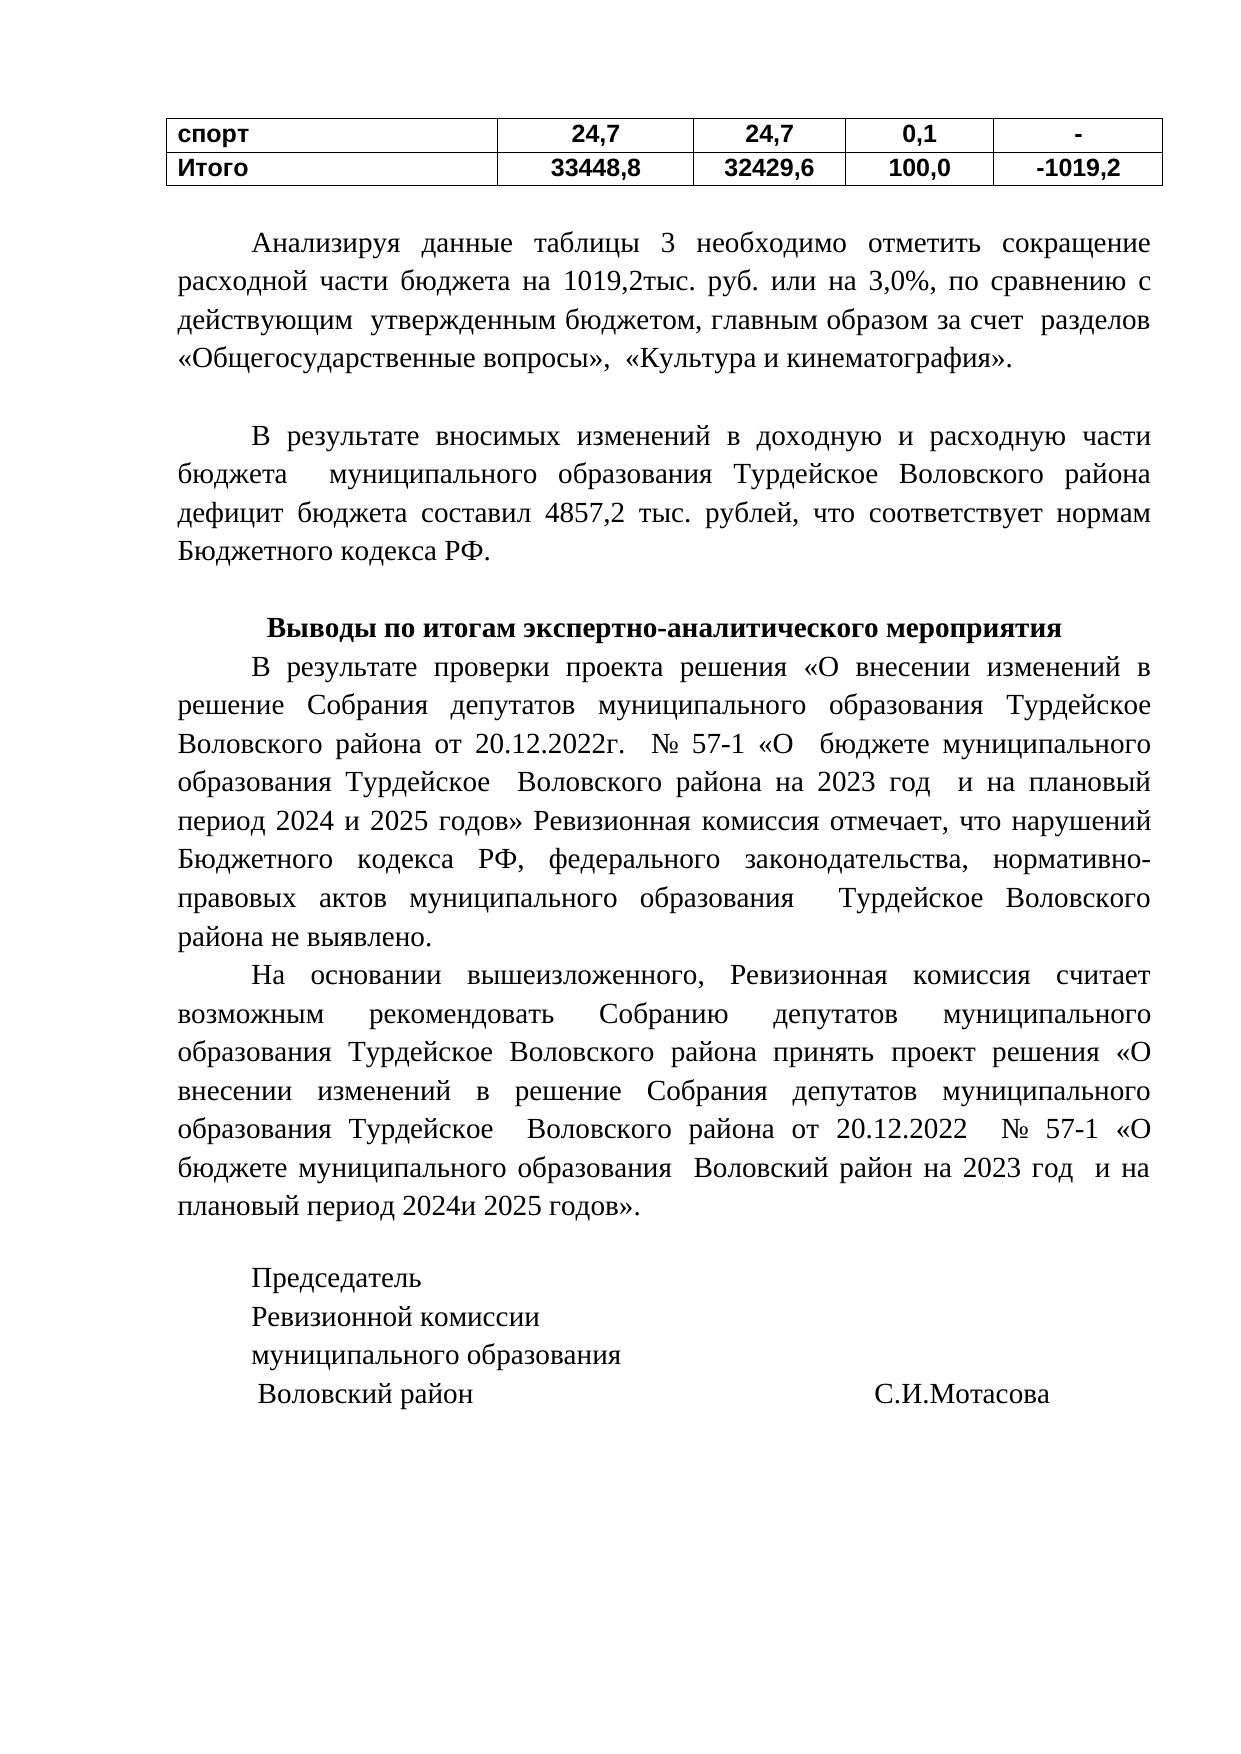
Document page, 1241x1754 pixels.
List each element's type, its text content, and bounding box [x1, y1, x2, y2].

text Анализируя данные таблицы 3 необходимо отметить сокращение расходной части бюджета на 1019,2тыс. руб. или на 3,0%, по сравнению с действующим утвержденным бюджетом, главным образом за счет разделов «Общегосударственные вопросы», «Культура и кинематография». [177, 225, 1152, 374]
text Председатель [177, 1260, 1152, 1294]
table_cell 24,7 [498, 119, 693, 152]
text Воловский район С.И.Мотасова [177, 1376, 1152, 1409]
text Ревизионной комиссии [177, 1299, 1152, 1332]
table_cell Итого [167, 153, 497, 185]
table_cell 100,0 [846, 153, 993, 185]
text муниципального образования [177, 1337, 1152, 1371]
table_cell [167, 119, 497, 152]
table_cell 32429,6 [694, 153, 845, 185]
table_cell - [994, 119, 1162, 152]
text Выводы по итогам экспертно-аналитического мероприятия [177, 610, 1152, 644]
text В результате вносимых изменений в доходную и расходную части бюджета муниципального образования Турдейское Воловского района дефицит бюджета составил 4857,2 тыс. рублей, что соответствует нормам Бюджетного кодекса РФ. [177, 418, 1152, 567]
text На основании вышеизложенного, Ревизионная комиссия считает возможным рекомендовать Собранию депутатов муниципального образования Турдейское Воловского района принять проект решения «О внесении изменений в решение Собрания депутатов муниципального образования Турдейское Воловского района от 20.12.2022 № 57-1 «О бюджете муниципального образования Воловский район на 2023 год и на плановый период 2024и 2025 годов». [177, 957, 1152, 1222]
table_cell 33448,8 [498, 153, 693, 185]
table_cell 0,1 [846, 119, 993, 152]
table_cell -1019,2 [994, 153, 1162, 185]
table_cell 24,7 [694, 119, 845, 152]
text В результате проверки проекта решения «О внесении изменений в решение Собрания депутатов муниципального образования Турдейское Воловского района от 20.12.2022г. № 57-1 «О бюджете муниципального образования Турдейское Воловского района на 2023 год и на плановый период 2024 и 2025 годов» Ревизионная комиссия отмечает, что нарушений Бюджетного кодекса РФ, федерального законодательства, нормативно-правовых актов муниципального образования Турдейское Воловского района не выявлено. [177, 649, 1152, 952]
